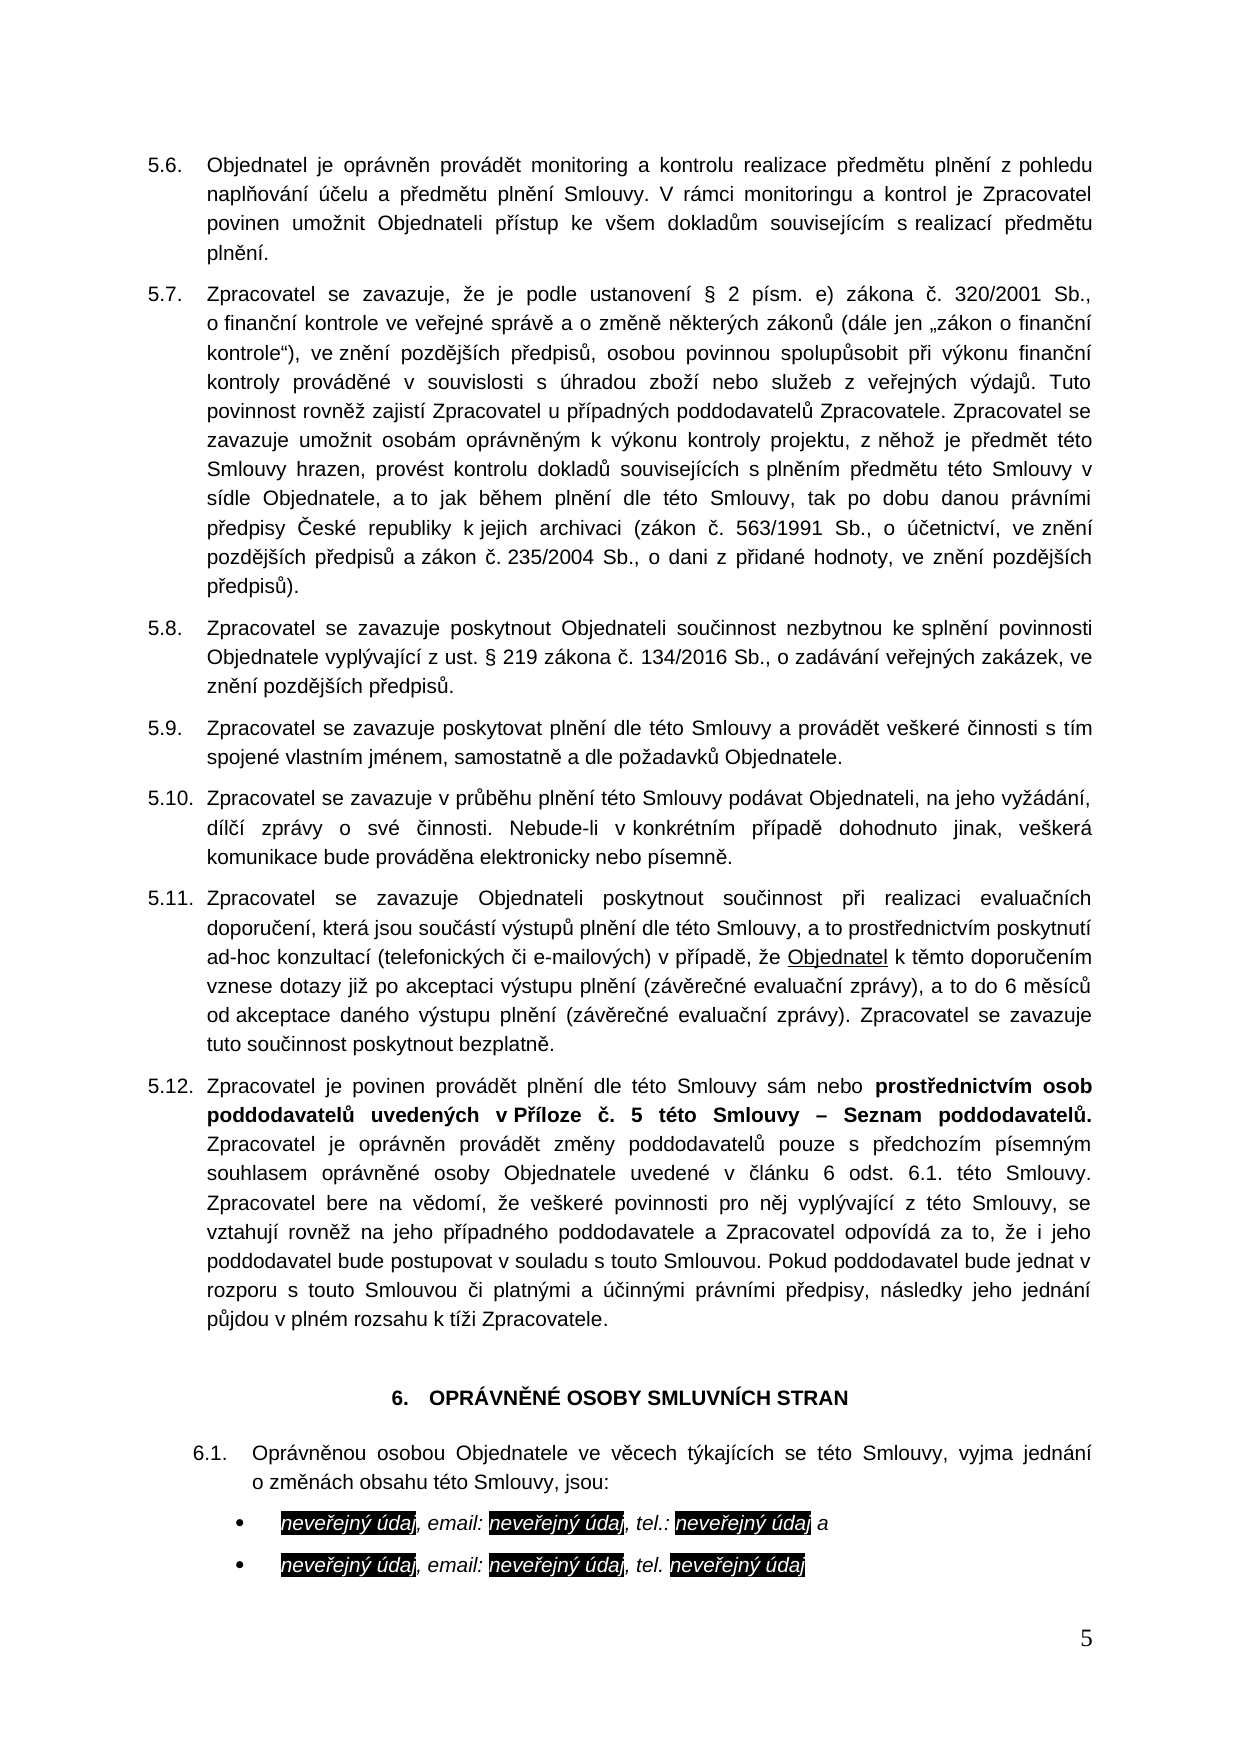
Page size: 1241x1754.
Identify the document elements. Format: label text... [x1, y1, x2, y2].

list neveřejný údaj, email: neveřejný údaj, tel.: neveřejný údaj a [236, 1506, 1093, 1535]
list Zpracovatel se zavazuje, že je podle ustanovení § 2 písm. e) zákona č. 320/2001 Sb., o finanční kontrole ve veřejné správě a o změně některých zákonů (dále jen „zákon o finanční kontrole“), ve znění pozdějších předpisů, osobou povinnou spolupůsobit při výkonu finanční kontroly prováděné v souvislosti s úhradou zboží nebo služeb z veřejných výdajů. Tuto povinnost rovněž zajistí Zpracovatel u případných poddodavatelů Zpracovatele. Zpracovatel se zavazuje umožnit osobám oprávněným k výkonu kontroly projektu, z něhož je předmět této Smlouvy hrazen, provést kontrolu dokladů souvisejících s plněním předmětu této Smlouvy v sídle Objednatele, a to jak během plnění dle této Smlouvy, tak po dobu danou právními předpisy České republiky k jejich archivaci (zákon č. 563/1991 Sb., o účetnictví, ve znění pozdějších předpisů a zákon č. 235/2004 Sb., o dani z přidané hodnoty, ve znění pozdějších předpisů). [148, 277, 1093, 598]
list Zpracovatel se zavazuje Objednateli poskytnout součinnost při realizaci evaluačních doporučení, která jsou součástí výstupů plnění dle této Smlouvy, a to prostřednictvím poskytnutí ad-hoc konzultací (telefonických či e-mailových) v případě, že Objednatel k těmto doporučením vznese dotazy již po akceptaci výstupu plnění (závěrečné evaluační zprávy), a to do 6 měsíců od akceptace daného výstupu plnění (závěrečné evaluační zprávy). Zpracovatel se zavazuje tuto součinnost poskytnout bezplatně. [148, 881, 1093, 1056]
list Zpracovatel je povinen provádět plnění dle této Smlouvy sám nebo prostřednictvím osob poddodavatelů uvedených v Příloze č. 5 této Smlouvy – Seznam poddodavatelů. Zpracovatel je oprávněn provádět změny poddodavatelů pouze s předchozím písemným souhlasem oprávněné osoby Objednatele uvedené v článku 6 odst. 6.1. této Smlouvy. Zpracovatel bere na vědomí, že veškeré povinnosti pro něj vyplývající z této Smlouvy, se vztahují rovněž na jeho případného poddodavatele a Zpracovatel odpovídá za to, že i jeho poddodavatel bude postupovat v souladu s touto Smlouvou. Pokud poddodavatel bude jednat v rozporu s touto Smlouvou či platnými a účinnými právními předpisy, následky jeho jednání půjdou v plném rozsahu k tíži Zpracovatele. [148, 1068, 1093, 1331]
subtitle oprávněné osoby smluvních stran [148, 1381, 1093, 1410]
list neveřejný údaj, email: neveřejný údaj, tel. neveřejný údaj. [236, 1548, 1093, 1577]
list Objednatel je oprávněn provádět monitoring a kontrolu realizace předmětu plnění z pohledu naplňování účelu a předmětu plnění Smlouvy. V rámci monitoringu a kontrol je Zpracovatel povinen umožnit Objednateli přístup ke všem dokladům souvisejícím s realizací předmětu plnění. [148, 148, 1093, 264]
list Zpracovatel se zavazuje poskytovat plnění dle této Smlouvy a provádět veškeré činnosti s tím spojené vlastním jménem, samostatně a dle požadavků Objednatele. [148, 710, 1093, 768]
list Oprávněnou osobou Objednatele ve věcech týkajících se této Smlouvy, vyjma jednání o změnách obsahu této Smlouvy, jsou: [193, 1435, 1093, 1493]
list Zpracovatel se zavazuje v průběhu plnění této Smlouvy podávat Objednateli, na jeho vyžádání, dílčí zprávy o své činnosti. Nebude-li v konkrétním případě dohodnuto jinak, veškerá komunikace bude prováděna elektronicky nebo písemně. [148, 781, 1093, 868]
list Zpracovatel se zavazuje poskytnout Objednateli součinnost nezbytnou ke splnění povinnosti Objednatele vyplývající z ust. § 219 zákona č. 134/2016 Sb., o zadávání veřejných zakázek, ve znění pozdějších předpisů. [148, 610, 1093, 698]
